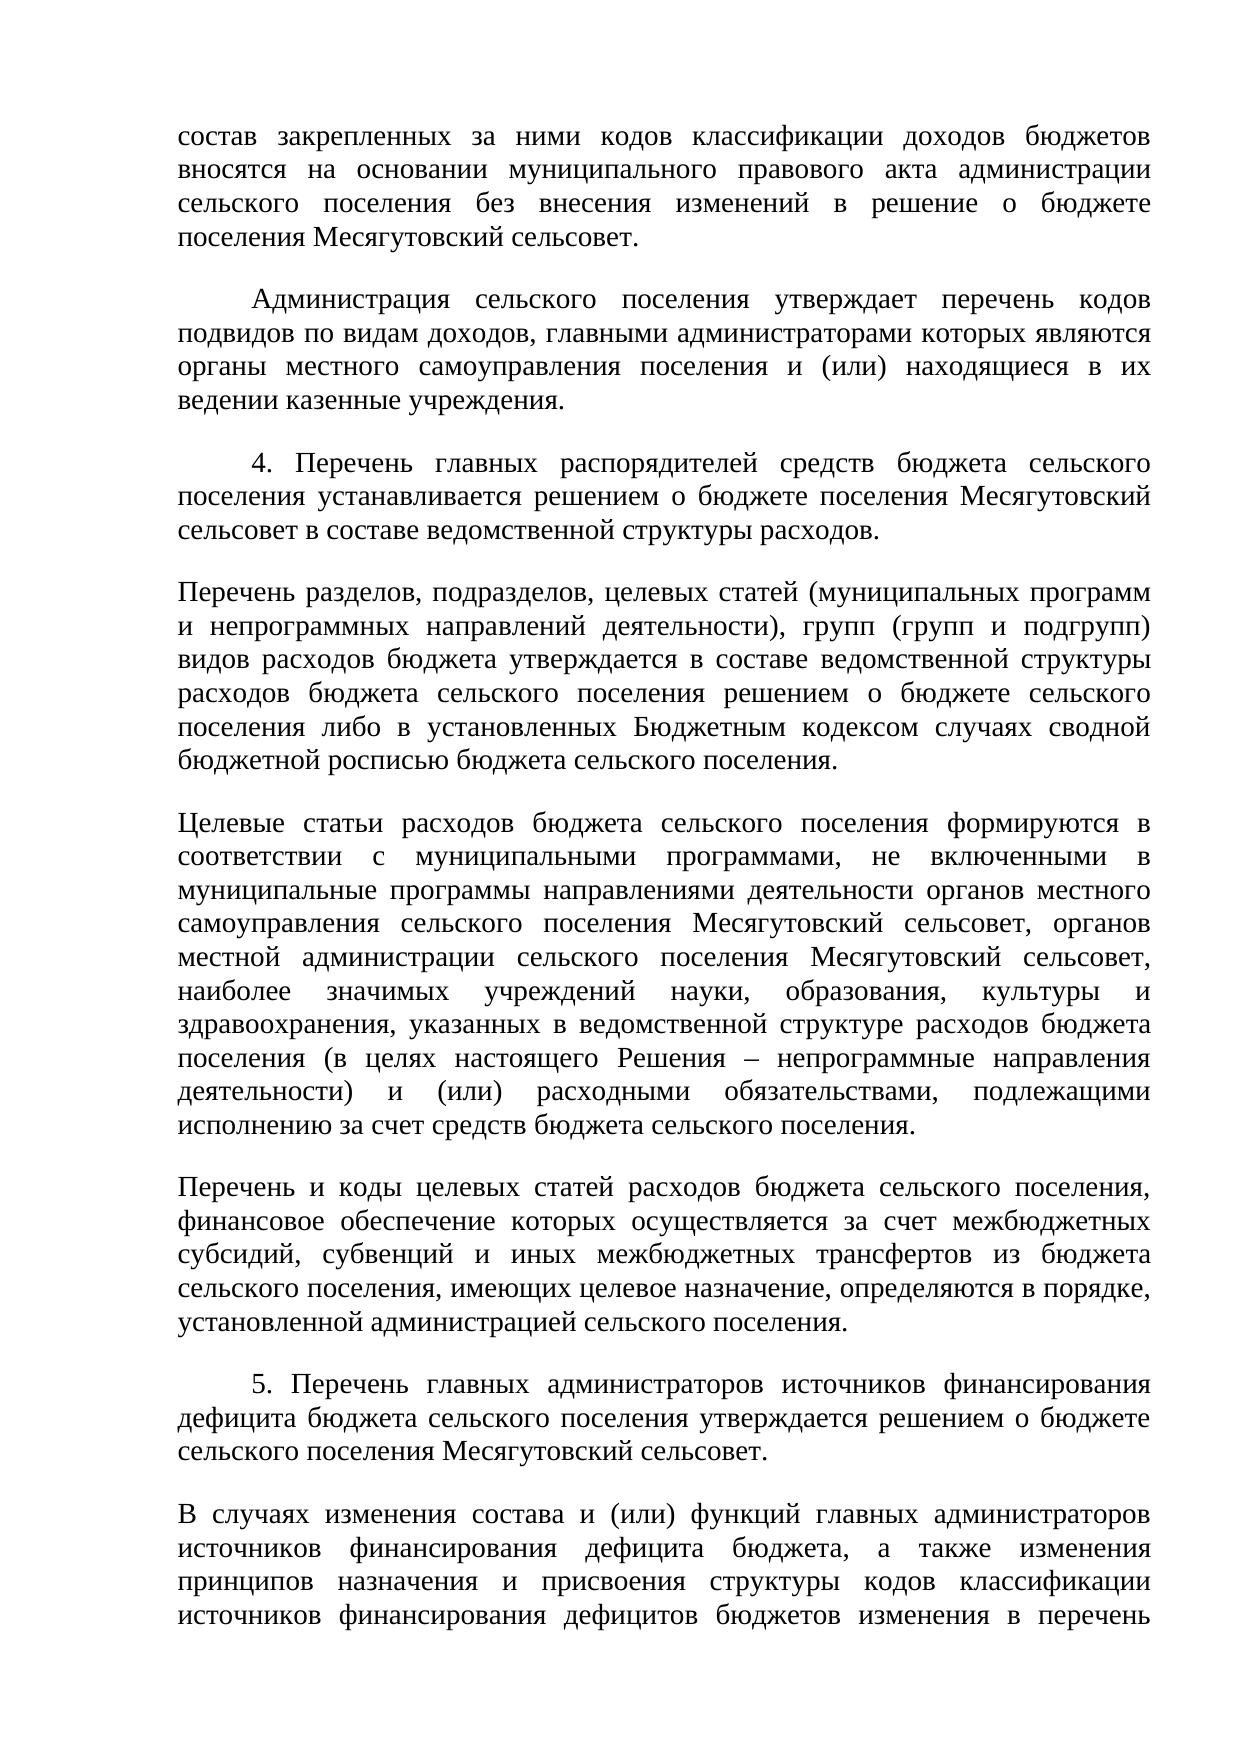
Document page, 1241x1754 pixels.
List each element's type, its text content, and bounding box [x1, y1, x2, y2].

text 4. Перечень главных распорядителей средств бюджета сельского поселения устанавливается решением о бюджете поселения Месягутовский сельсовет в составе ведомственной структуры расходов. [177, 445, 1152, 545]
text 5. Перечень главных администраторов источников финансирования дефицита бюджета сельского поселения утверждается решением о бюджете сельского поселения Месягутовский сельсовет. [177, 1366, 1152, 1467]
text Перечень разделов, подразделов, целевых статей (муниципальных программ и непрограммных направлений деятельности), групп (групп и подгрупп) видов расходов бюджета утверждается в составе ведомственной структуры расходов бюджета сельского поселения решением о бюджете сельского поселения либо в установленных Бюджетным кодексом случаях сводной бюджетной росписью бюджета сельского поселения. [177, 574, 1152, 776]
text Целевые статьи расходов бюджета сельского поселения формируются в соответствии с муниципальными программами, не включенными в муниципальные программы направлениями деятельности органов местного самоуправления сельского поселения Месягутовский сельсовет, органов местной администрации сельского поселения Месягутовский сельсовет, наиболее значимых учреждений науки, образования, культуры и здравоохранения, указанных в ведомственной структуре расходов бюджета поселения (в целях настоящего Решения – непрограммные направления деятельности) и (или) расходными обязательствами, подлежащими исполнению за счет средств бюджета сельского поселения. [177, 805, 1152, 1140]
text Перечень и коды целевых статей расходов бюджета сельского поселения, финансовое обеспечение которых осуществляется за счет межбюджетных субсидий, субвенций и иных межбюджетных трансфертов из бюджета сельского поселения, имеющих целевое назначение, определяются в порядке, установленной администрацией сельского поселения. [177, 1169, 1152, 1337]
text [177, 1496, 1152, 1630]
text Администрация сельского поселения утверждает перечень кодов подвидов по видам доходов, главными администраторами которых являются органы местного самоуправления поселения и (или) находящиеся в их ведении казенные учреждения. [177, 281, 1152, 416]
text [177, 118, 1152, 252]
